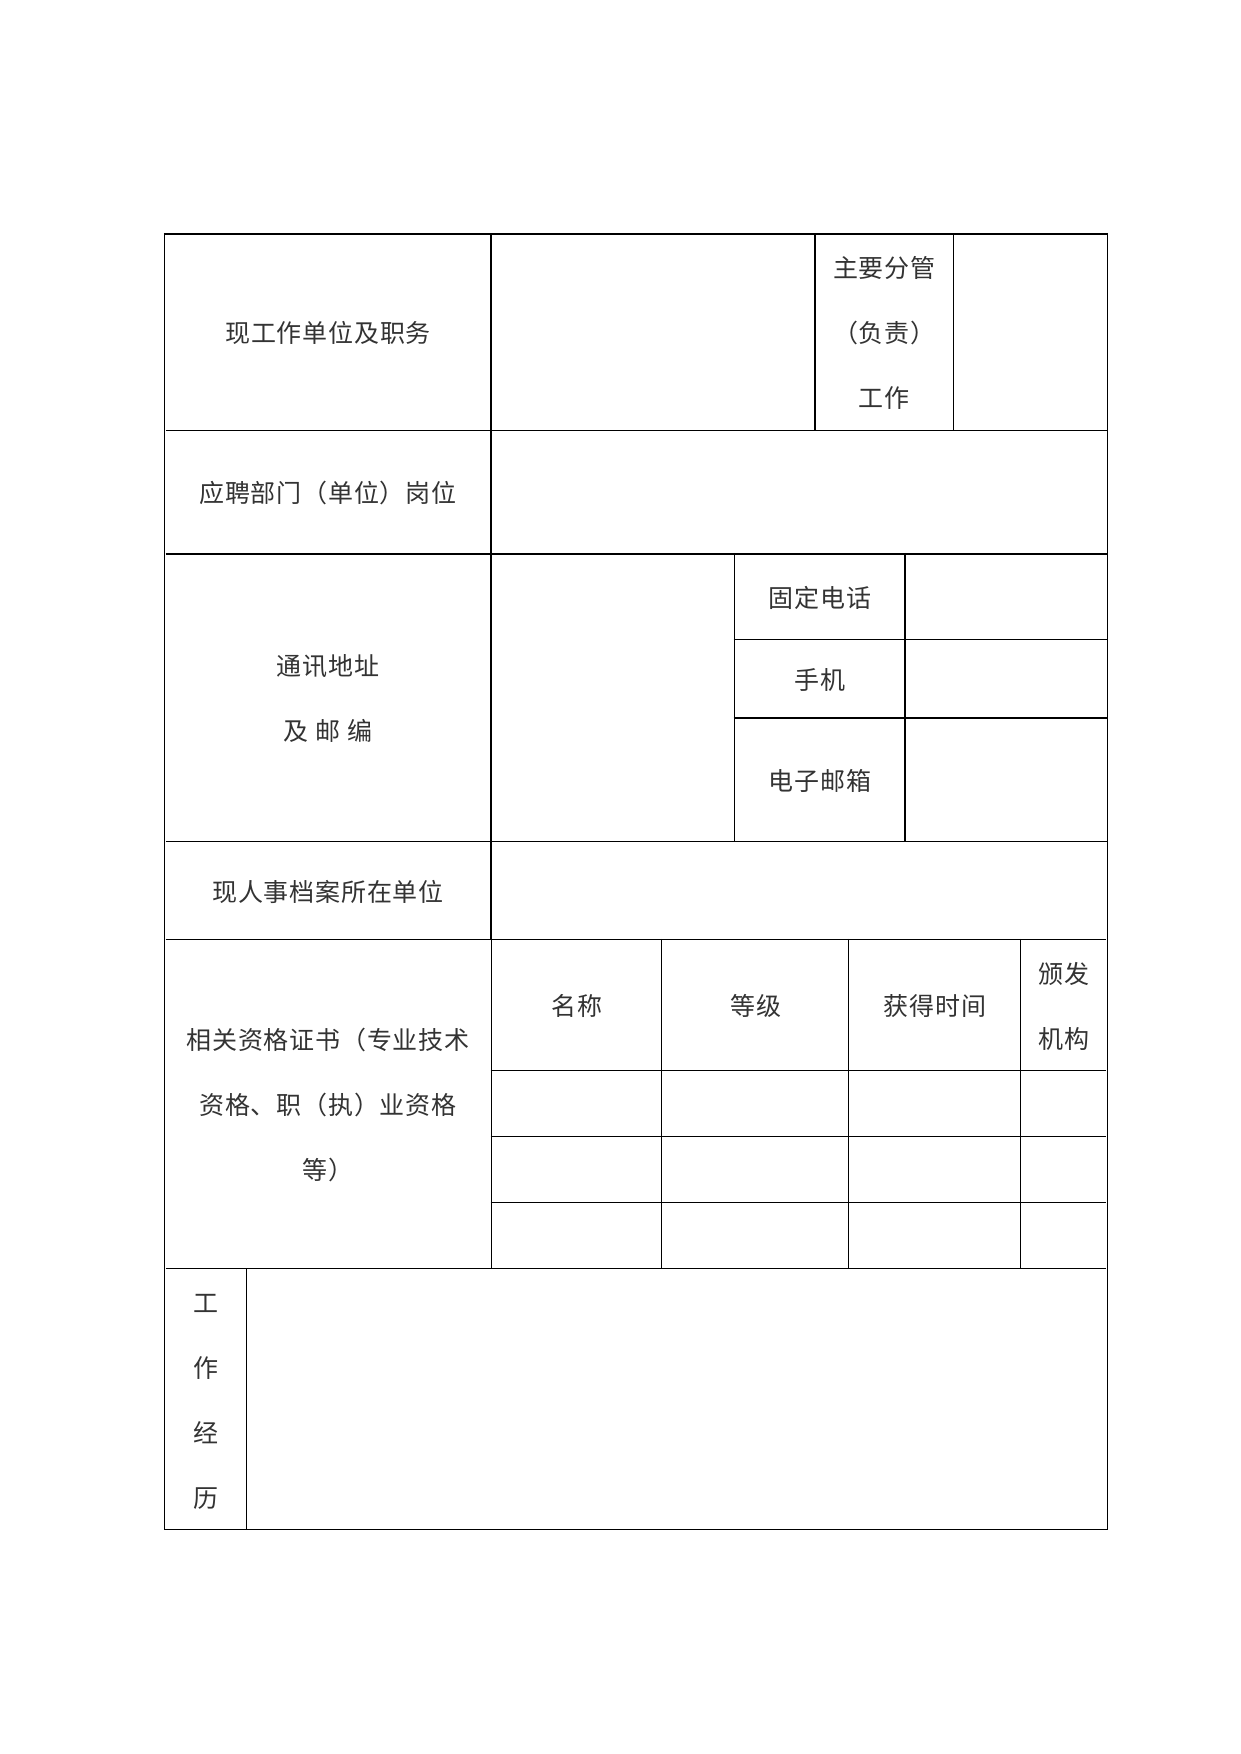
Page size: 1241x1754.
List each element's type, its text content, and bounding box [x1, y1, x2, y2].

table_cell [1021, 1202, 1107, 1268]
table_cell [492, 1203, 661, 1268]
table_cell [906, 555, 1107, 639]
table_cell [662, 1137, 848, 1202]
table_cell [492, 235, 814, 429]
table_cell 固定电话 [735, 555, 904, 639]
table_cell 手机 [735, 640, 904, 717]
table_cell [906, 719, 1107, 841]
table_cell 相关资格证书（专业技术资格、职（执）业资格等） [165, 940, 491, 1268]
table_cell [849, 1071, 1020, 1136]
table_cell [954, 235, 1107, 429]
table_cell [492, 431, 1107, 553]
table_cell [492, 1071, 661, 1136]
table_cell 名称 [492, 940, 661, 1070]
table_cell [906, 640, 1107, 717]
table_cell 现人事档案所在单位 [165, 842, 490, 939]
table_cell [1021, 1070, 1107, 1136]
table_cell 工 作 经 历 [165, 1269, 246, 1529]
table_cell 颁发机构 [1021, 939, 1107, 1070]
table_cell [662, 1071, 848, 1136]
table_cell [1021, 1136, 1107, 1202]
table_cell [492, 842, 1107, 939]
table_cell [492, 1137, 661, 1202]
table_cell [849, 1203, 1020, 1268]
table_cell 应聘部门（单位）岗位 [165, 431, 490, 553]
table_cell 现工作单位及职务 [165, 235, 490, 429]
table_cell [849, 1137, 1020, 1202]
table_cell 等级 [662, 940, 848, 1070]
table_cell [247, 1268, 1107, 1529]
table_cell 获得时间 [849, 940, 1020, 1070]
table_cell 主要分管 （负责）工作 [816, 235, 953, 429]
table_cell 通讯地址 及 邮 编 [165, 554, 490, 841]
table_cell 电子邮箱 [735, 719, 904, 841]
table_cell [492, 555, 734, 841]
table_cell [662, 1203, 848, 1268]
